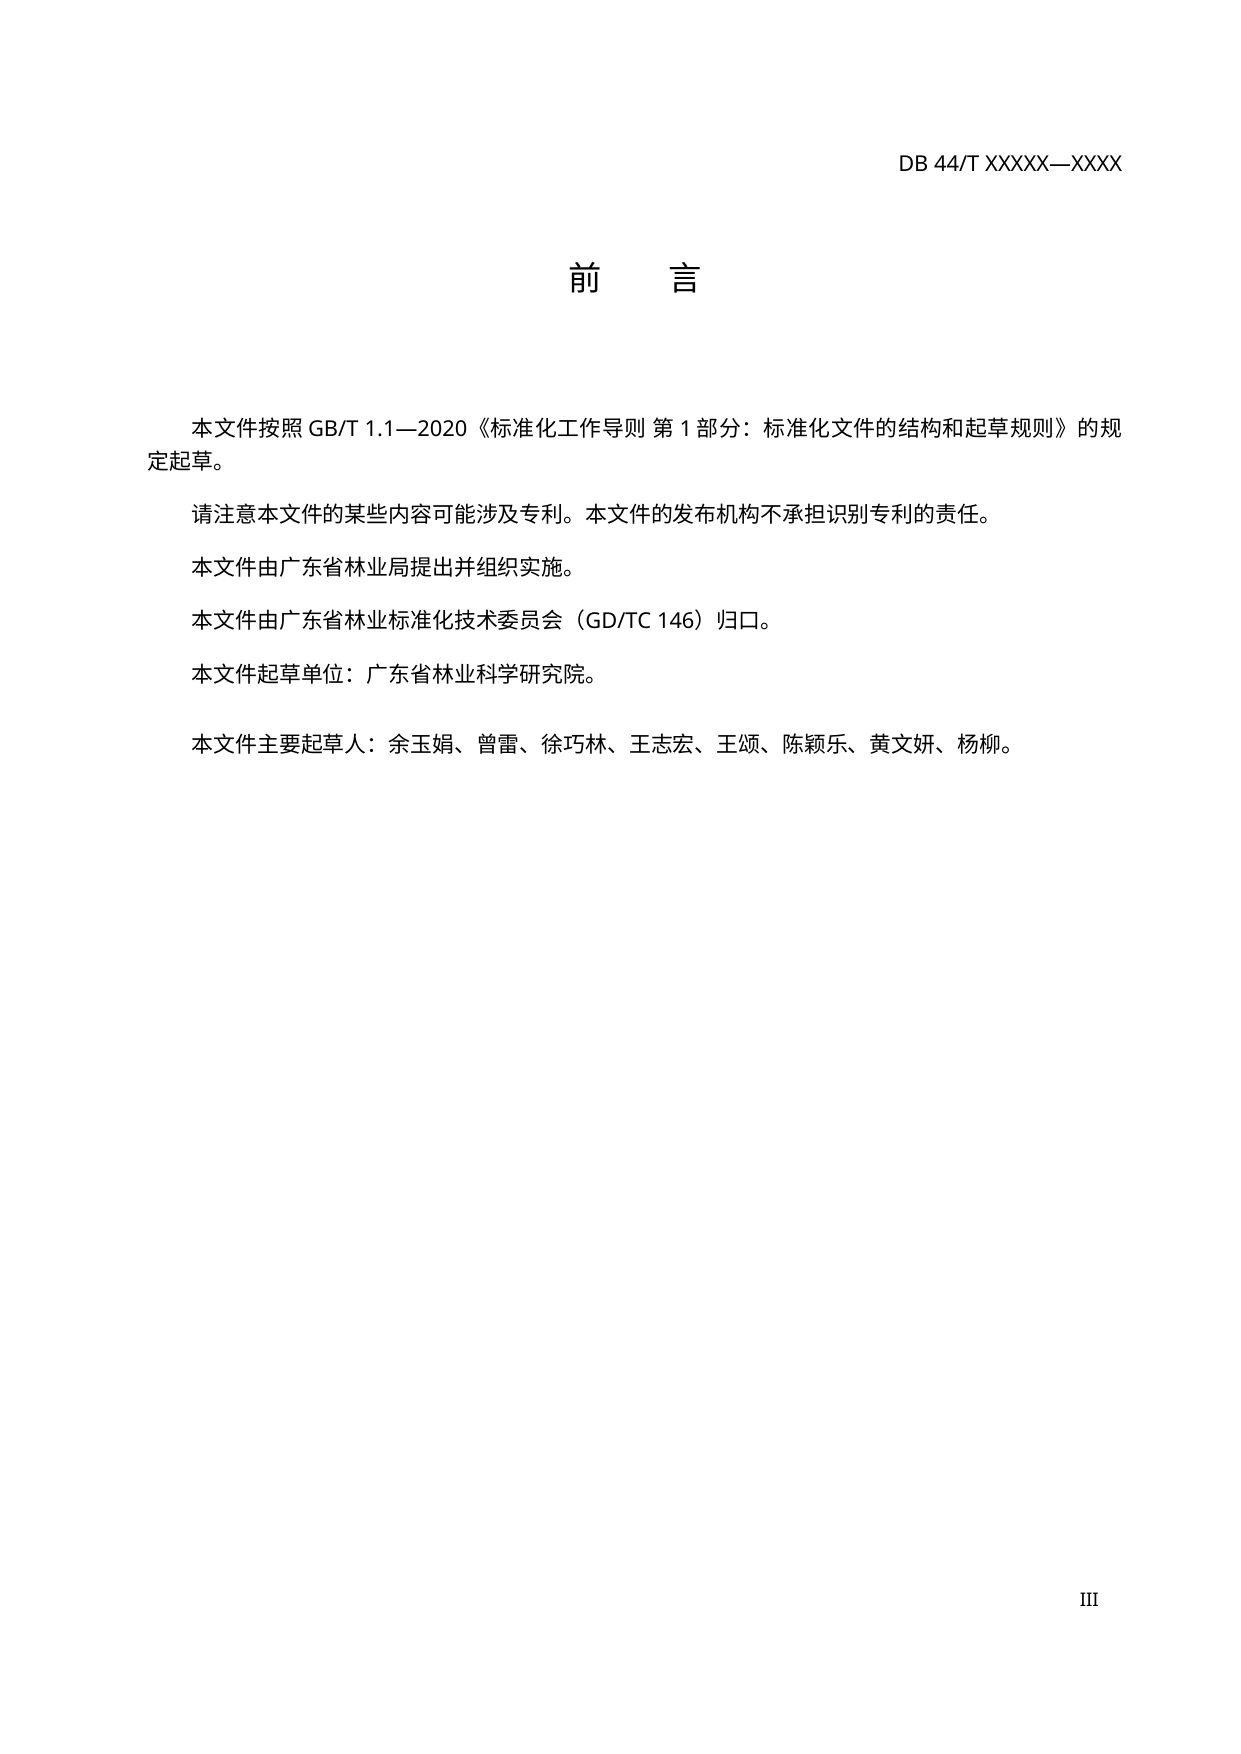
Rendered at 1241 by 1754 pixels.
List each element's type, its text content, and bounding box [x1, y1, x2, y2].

text 本文件由广东省林业局提出并组织实施。 [148, 550, 1122, 582]
subtitle 前 言 [148, 243, 1122, 308]
text 本文件由广东省林业标准化技术委员会（GD/TC 146）归口。 [148, 603, 1122, 636]
text 本文件起草单位：广东省林业科学研究院。 [148, 657, 1122, 689]
text 本文件按照GB/T 1.1—2020《标准化工作导则 第1部分：标准化文件的结构和起草规则》的规定起草。 [148, 411, 1122, 476]
text 本文件主要起草人：余玉娟、曾雷、徐巧林、王志宏、王颂、陈颖乐、黄文妍、杨柳。 [148, 710, 1122, 775]
text 请注意本文件的某些内容可能涉及专利。本文件的发布机构不承担识别专利的责任。 [148, 497, 1122, 529]
